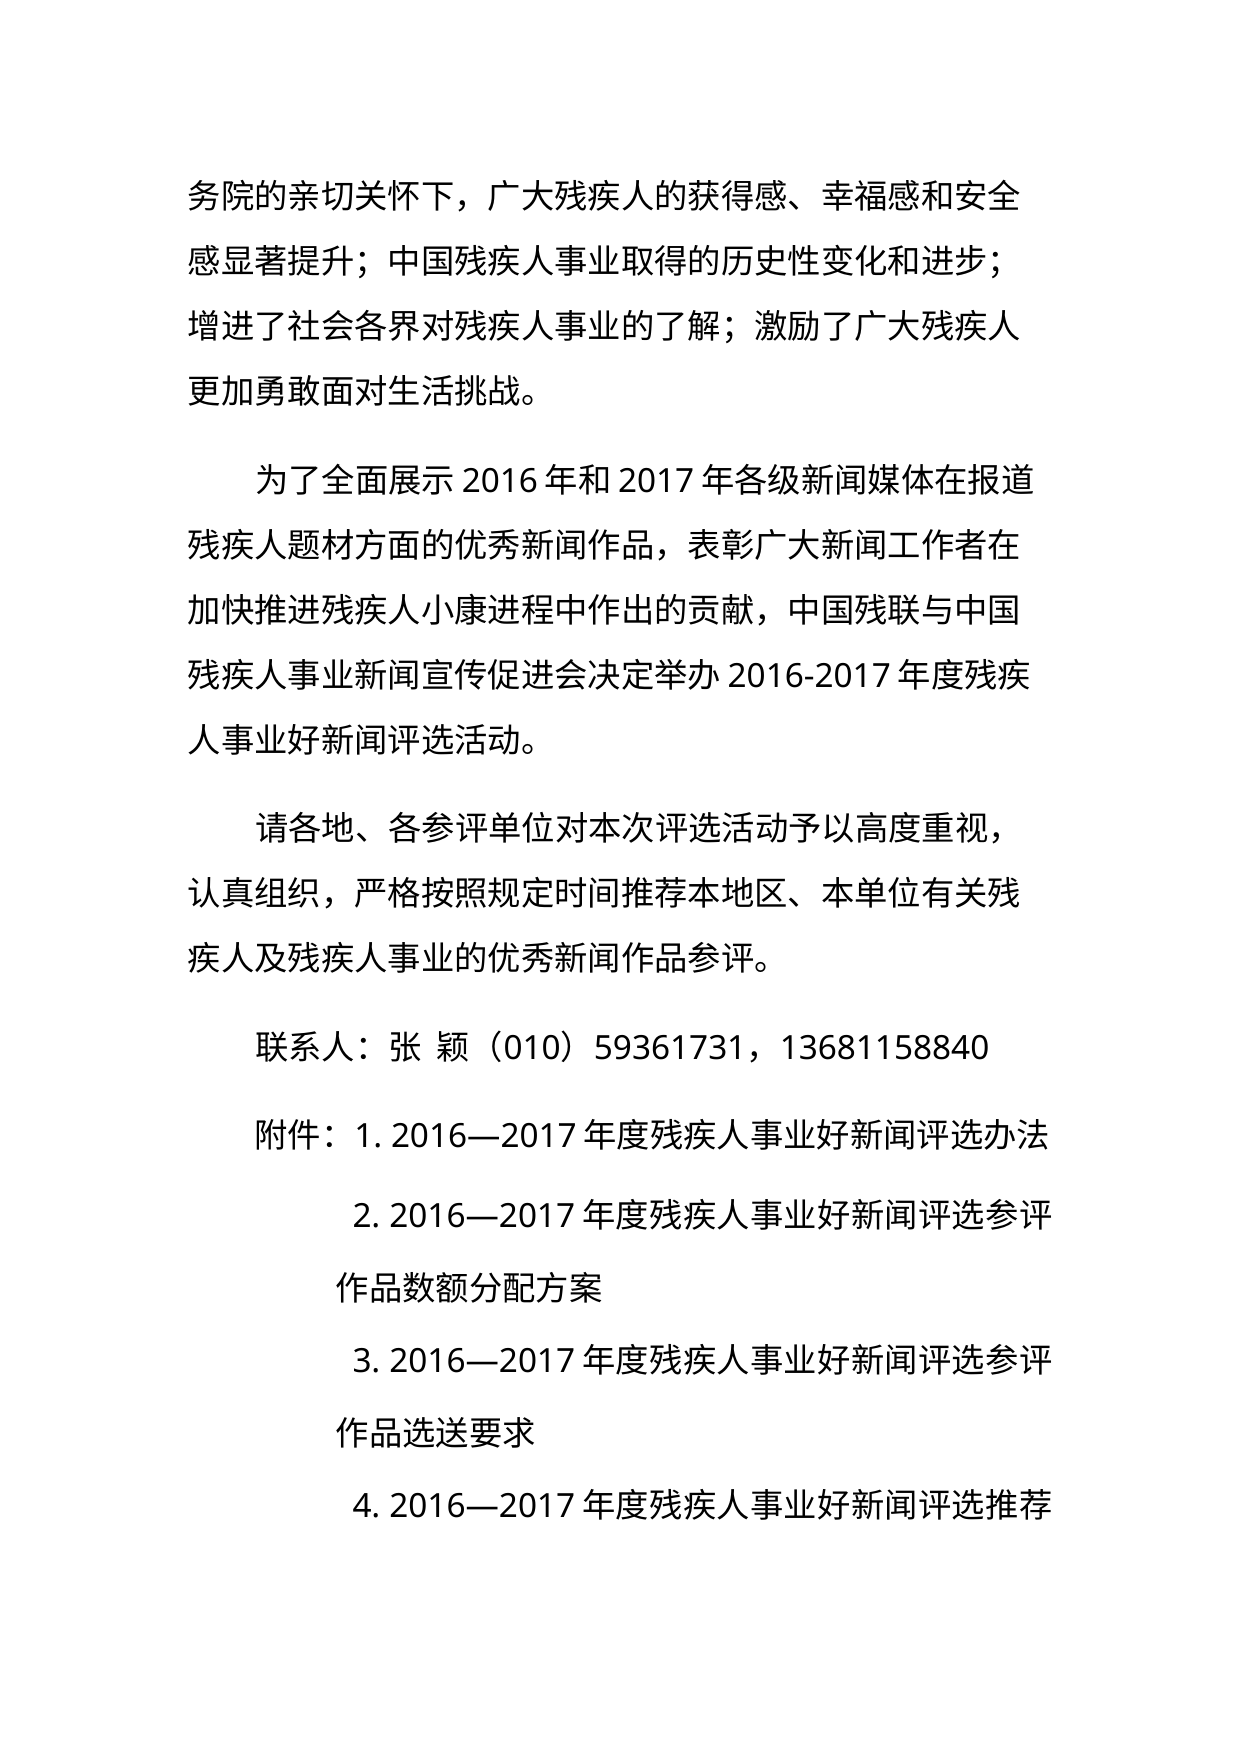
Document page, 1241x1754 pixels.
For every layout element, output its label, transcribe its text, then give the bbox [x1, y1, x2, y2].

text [187, 162, 1053, 422]
text 附件：1. 2016—2017年度残疾人事业好新闻评选办法 [187, 1101, 1053, 1166]
text 联系人：张 颖（010）59361731，13681158840 [187, 1012, 1053, 1077]
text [336, 1479, 1053, 1527]
text 为了全面展示2016年和2017年各级新闻媒体在报道残疾人题材方面的优秀新闻作品，表彰广大新闻工作者在加快推进残疾人小康进程中作出的贡献，中国残联与中国残疾人事业新闻宣传促进会决定举办2016-2017年度残疾人事业好新闻评选活动。 [187, 445, 1053, 770]
text 请各地、各参评单位对本次评选活动予以高度重视，认真组织，严格按照规定时间推荐本地区、本单位有关残疾人及残疾人事业的优秀新闻作品参评。 [187, 794, 1053, 989]
text 3. 2016—2017年度残疾人事业好新闻评选参评作品选送要求 [336, 1334, 1053, 1455]
text 2. 2016—2017年度残疾人事业好新闻评选参评作品数额分配方案 [336, 1189, 1053, 1310]
